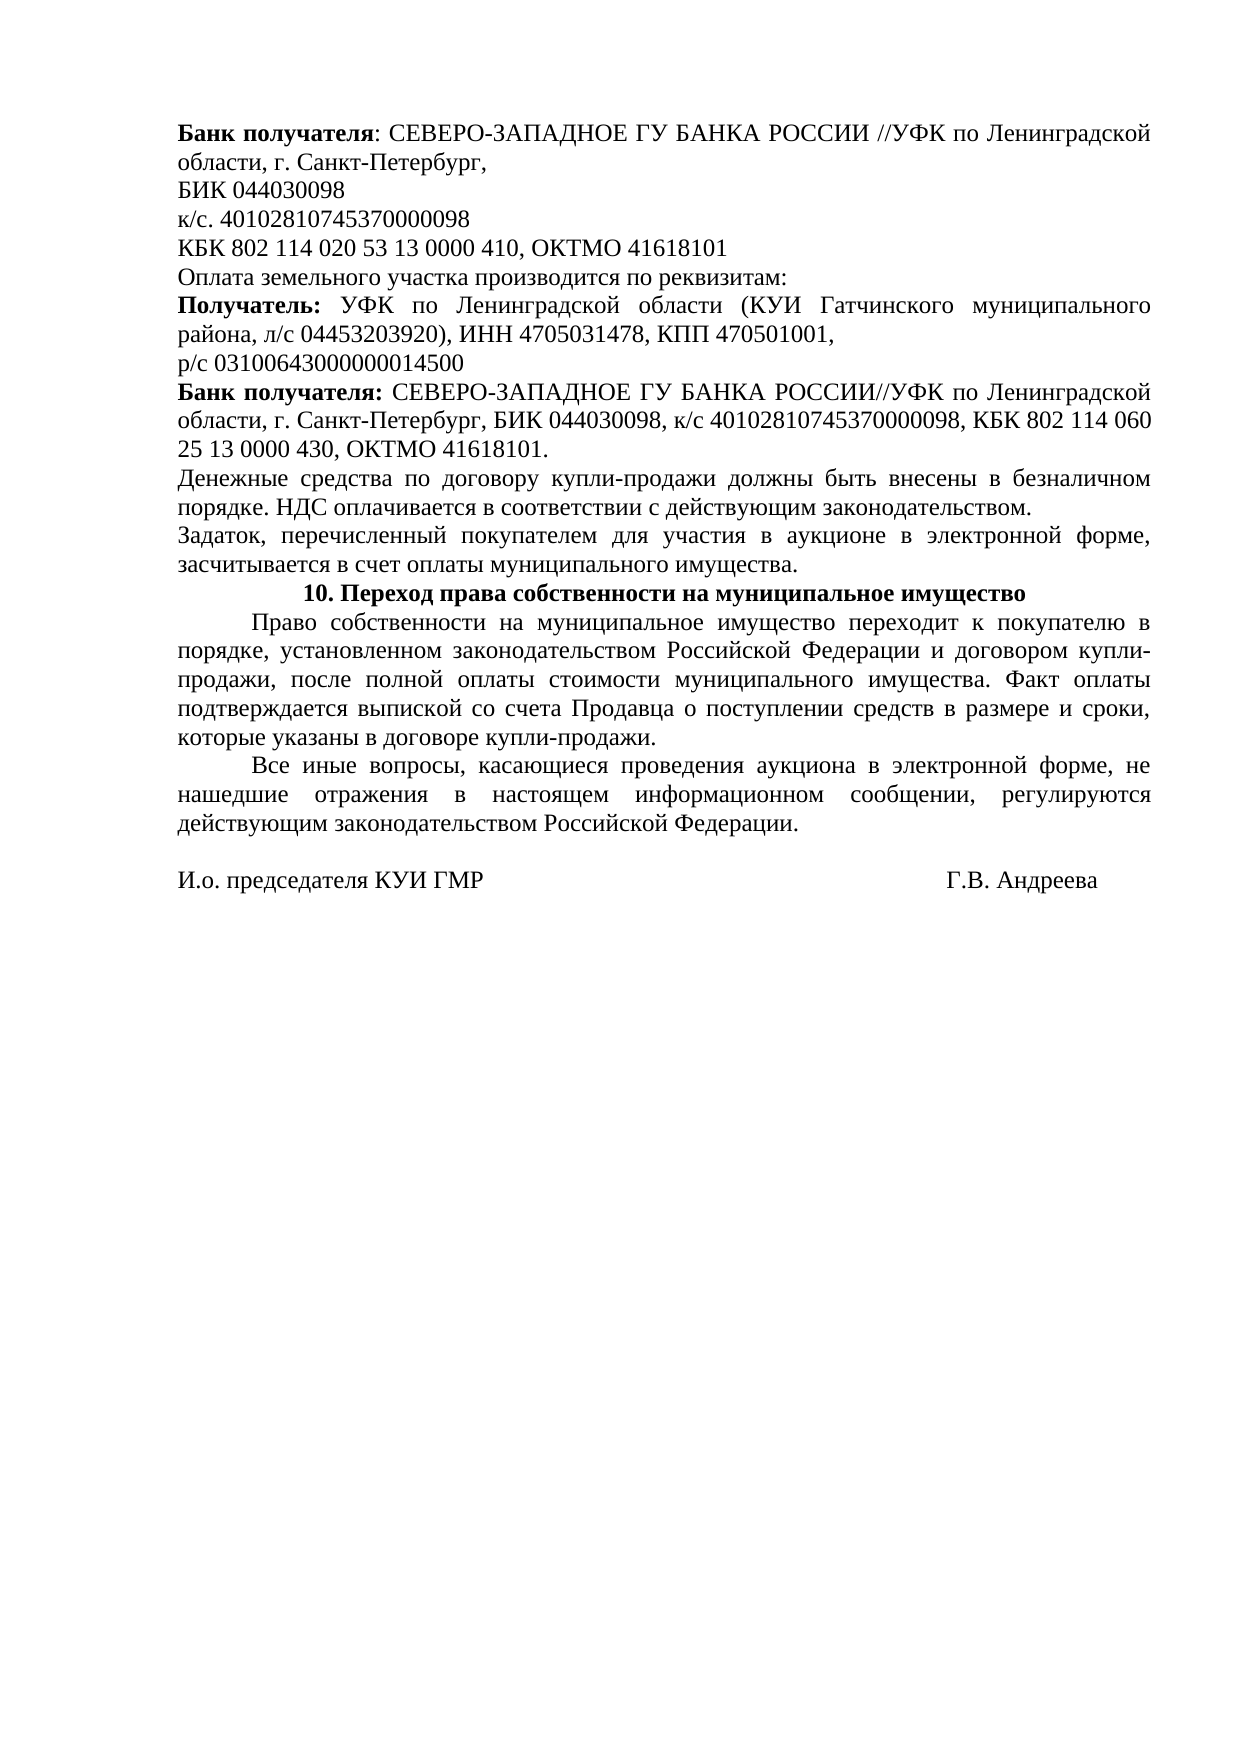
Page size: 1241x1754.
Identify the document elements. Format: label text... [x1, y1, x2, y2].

text И.о. председателя КУИ ГМР Г.В. Андреева [177, 866, 1152, 894]
text Задаток, перечисленный покупателем для участия в аукционе в электронной форме, засчитывается в счет оплаты муниципального имущества. [177, 521, 1152, 578]
text КБК 802 114 020 53 13 0000 410, ОКТМО 41618101 [177, 233, 1152, 262]
text 10. Переход права собственности на муниципальное имущество [177, 578, 1152, 607]
text Все иные вопросы, касающиеся проведения аукциона в электронной форме, не нашедшие отражения в настоящем информационном сообщении, регулируются действующим законодательством Российской Федерации. [177, 751, 1152, 837]
text Получатель: УФК по Ленинградской области (КУИ Гатчинского муниципального района, л/с 04453203920), ИНН 4705031478, КПП 470501001, [177, 291, 1152, 348]
text Банк получателя: СЕВЕРО-ЗАПАДНОЕ ГУ БАНКА РОССИИ //УФК по Ленинградской области, г. Санкт-Петербург, [177, 118, 1152, 176]
text Банк получателя: СЕВЕРО-ЗАПАДНОЕ ГУ БАНКА РОССИИ//УФК по Ленинградской области, г. Санкт-Петербург, БИК 044030098, к/с 40102810745370000098, КБК 802 114 060 25 13 0000 430, ОКТМО 41618101. [177, 377, 1152, 463]
text БИК 044030098 [177, 176, 1152, 204]
text Оплата земельного участка производится по реквизитам: [177, 262, 1152, 291]
text р/с 03100643000000014500 [177, 348, 1152, 377]
text Денежные средства по договору купли-продажи должны быть внесены в безналичном порядке. НДС оплачивается в соответствии с действующим законодательством. [177, 463, 1152, 521]
text Право собственности на муниципальное имущество переходит к покупателю в порядке, установленном законодательством Российской Федерации и договором купли-продажи, после полной оплаты стоимости муниципального имущества. Факт оплаты подтверждается выпиской со счета Продавца о поступлении средств в размере и сроки, которые указаны в договоре купли-продажи. [177, 607, 1152, 751]
text к/с. 40102810745370000098 [177, 204, 1152, 233]
